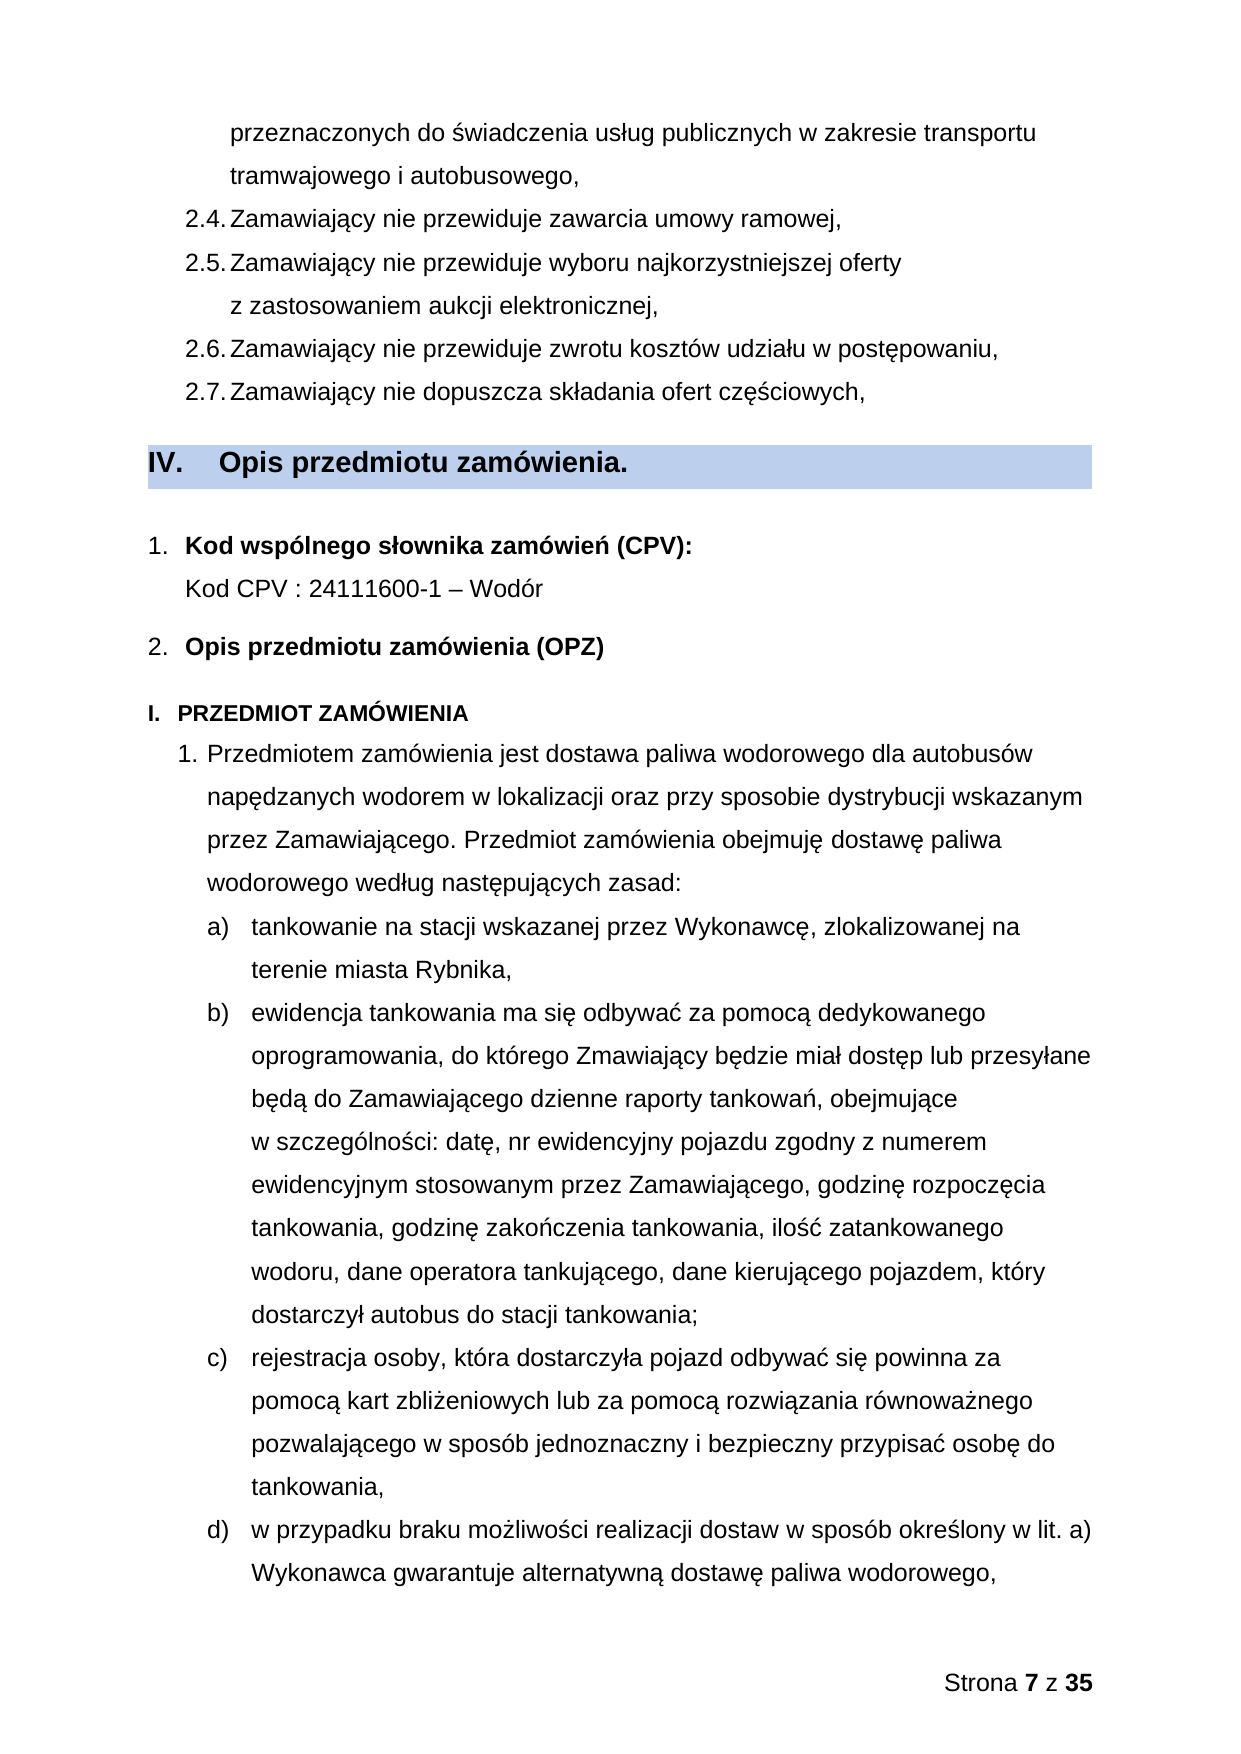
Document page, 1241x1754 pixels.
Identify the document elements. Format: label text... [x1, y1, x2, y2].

text Kod CPV : 24111600-1 – Wodór [185, 574, 1092, 603]
list Opis przedmiotu zamówienia (OPZ) [148, 631, 1092, 660]
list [207, 1515, 1092, 1587]
list tankowanie na stacji wskazanej przez Wykonawcę, zlokalizowanej na terenie miasta Rybnika, [207, 912, 1092, 983]
list Zamawiający nie przewiduje wyboru najkorzystniejszej oferty z zastosowaniem aukcji elektronicznej, [185, 247, 1092, 319]
list rejestracja osoby, która dostarczyła pojazd odbywać się powinna za pomocą kart zbliżeniowych lub za pomocą rozwiązania równoważnego pozwalającego w sposób jednoznaczny i bezpieczny przypisać osobę do tankowania, [207, 1343, 1092, 1501]
list Kod wspólnego słownika zamówień (CPV): [148, 531, 1092, 559]
list ewidencja tankowania ma się odbywać za pomocą dedykowanego oprogramowania, do którego Zmawiający będzie miał dostęp lub przesyłane będą do Zamawiającego dzienne raporty tankowań, obejmujące w szczególności: datę, nr ewidencyjny pojazdu zgodny z numerem ewidencyjnym stosowanym przez Zamawiającego, godzinę rozpoczęcia tankowania, godzinę zakończenia tankowania, ilość zatankowanego wodoru, dane operatora tankującego, dane kierującego pojazdem, który dostarczył autobus do stacji tankowania; [207, 998, 1092, 1328]
list Przedmiotem zamówienia jest dostawa paliwa wodorowego dla autobusów napędzanych wodorem w lokalizacji oraz przy sposobie dystrybucji wskazanym przez Zamawiającego. Przedmiot zamówienia obejmuję dostawę paliwa wodorowego według następujących zasad: [177, 739, 1092, 897]
list Zamawiający nie dopuszcza składania ofert częściowych, [185, 377, 1092, 406]
list Zamawiający nie przewiduje zawarcia umowy ramowej, [185, 204, 1092, 233]
list Zamawiający nie przewiduje zwrotu kosztów udziału w postępowaniu, [185, 334, 1092, 362]
list Opis przedmiotu zamówienia. [148, 445, 1092, 489]
list PRZEDMIOT ZAMÓWIENIA [148, 699, 1092, 726]
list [185, 118, 1092, 190]
